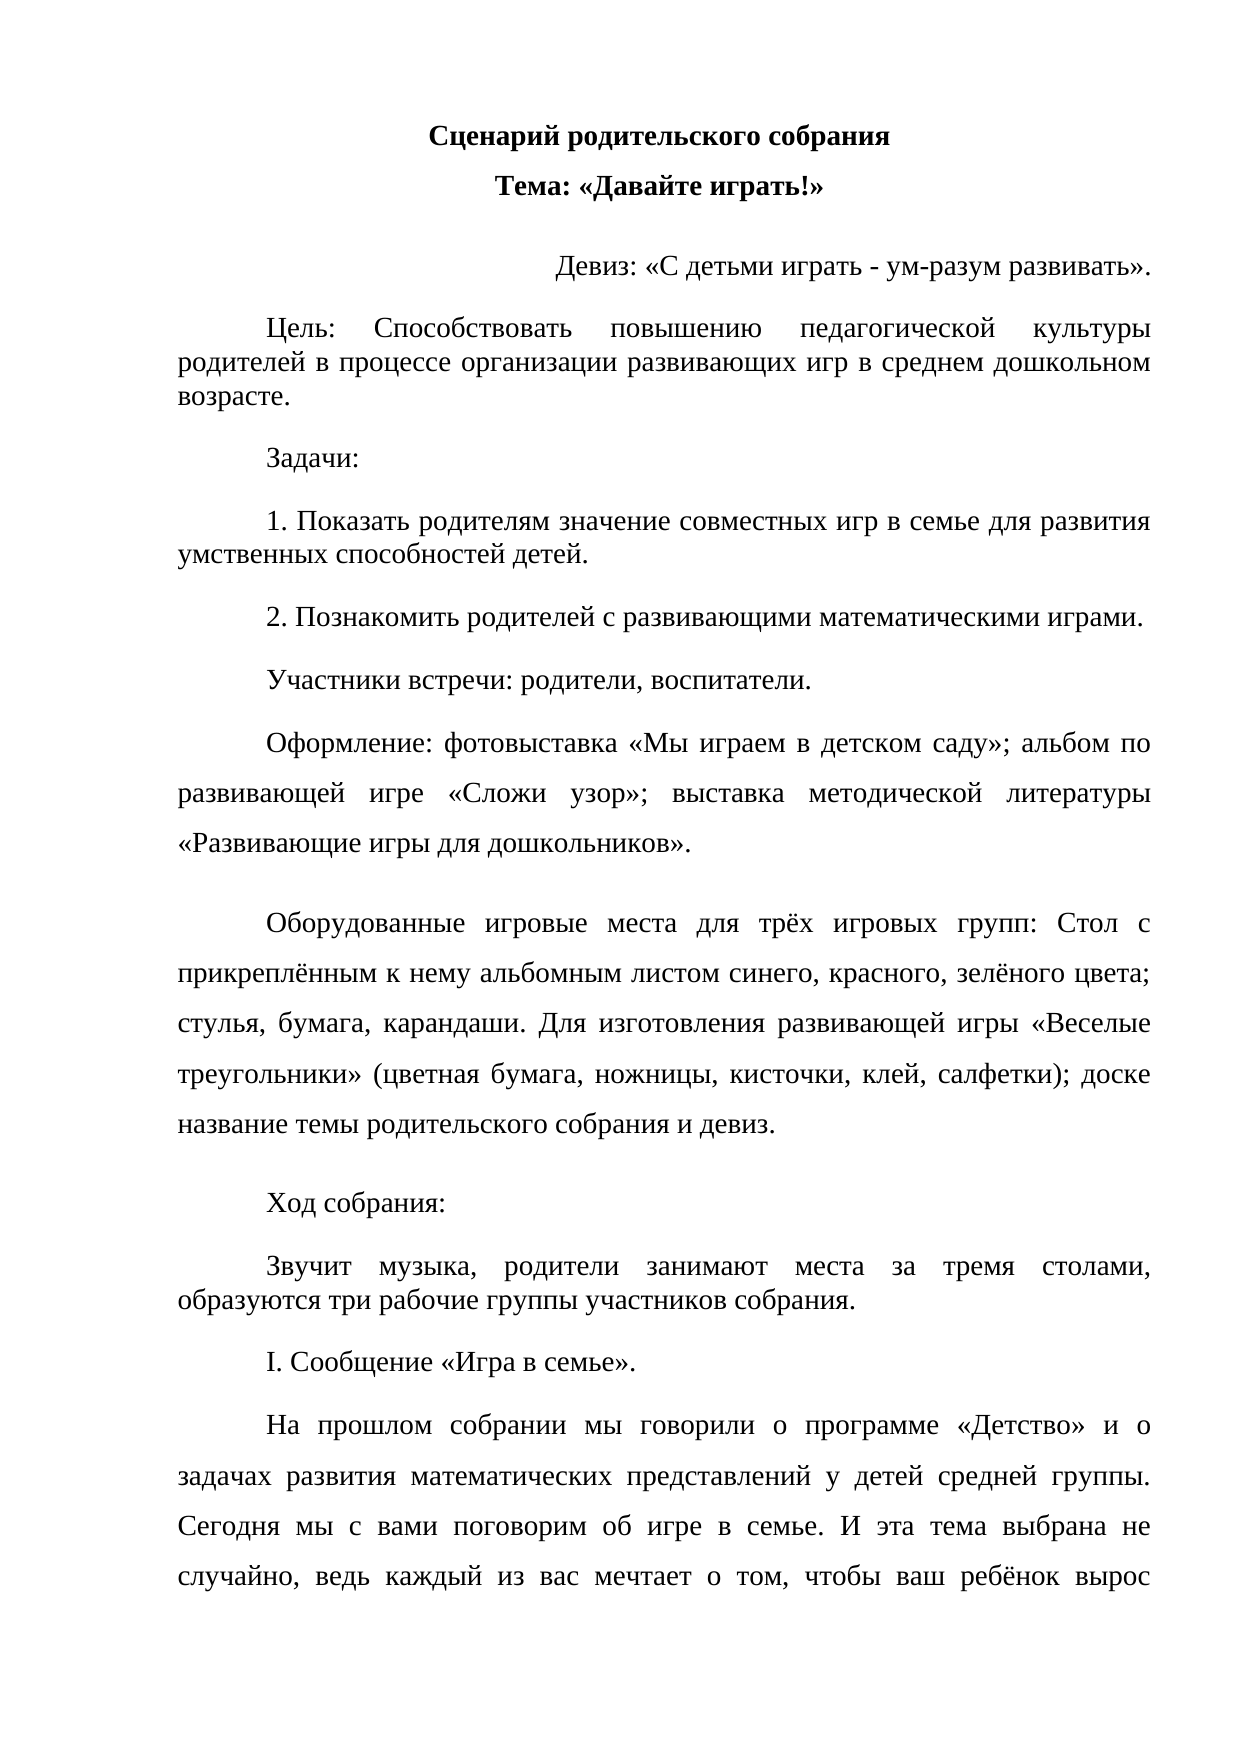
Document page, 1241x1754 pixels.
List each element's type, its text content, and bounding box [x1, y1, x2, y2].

text I. Сообщение «Игра в семье». [177, 1344, 1152, 1378]
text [177, 1407, 1152, 1592]
text Тема: «Давайте играть!» [177, 168, 1141, 202]
text Сценарий родительского собрания [177, 118, 1141, 152]
text Девиз: «С детьми играть - ум-разум развивать». [177, 248, 1152, 281]
text Оформление: фотовыставка «Мы играем в детском саду»; альбом по развивающей игре «Сложи узор»; выставка методической литературы «Развивающие игры для дошкольников». [177, 725, 1152, 859]
text Цель: Способствовать повышению педагогической культуры родителей в процессе организации развивающих игр в среднем дошкольном возрасте. [177, 311, 1152, 411]
text Звучит музыка, родители занимают места за тремя столами, образуются три рабочие группы участников собрания. [177, 1248, 1152, 1315]
text Ход собрания: [177, 1186, 1152, 1219]
text Оборудованные игровые места для трёх игровых групп: Стол с прикреплённым к нему альбомным листом синего, красного, зелёного цвета; стулья, бумага, карандаши. Для изготовления развивающей игры «Веселые треугольники» (цветная бумага, ножницы, кисточки, клей, салфетки); доске название темы родительского собрания и девиз. [177, 905, 1152, 1140]
text Участники встречи: родители, воспитатели. [177, 662, 1152, 696]
text 2. Познакомить родителей с развивающими математическими играми. [177, 599, 1152, 633]
text 1. Показать родителям значение совместных игр в семье для развития умственных способностей детей. [177, 503, 1152, 570]
text Задачи: [177, 440, 1152, 474]
